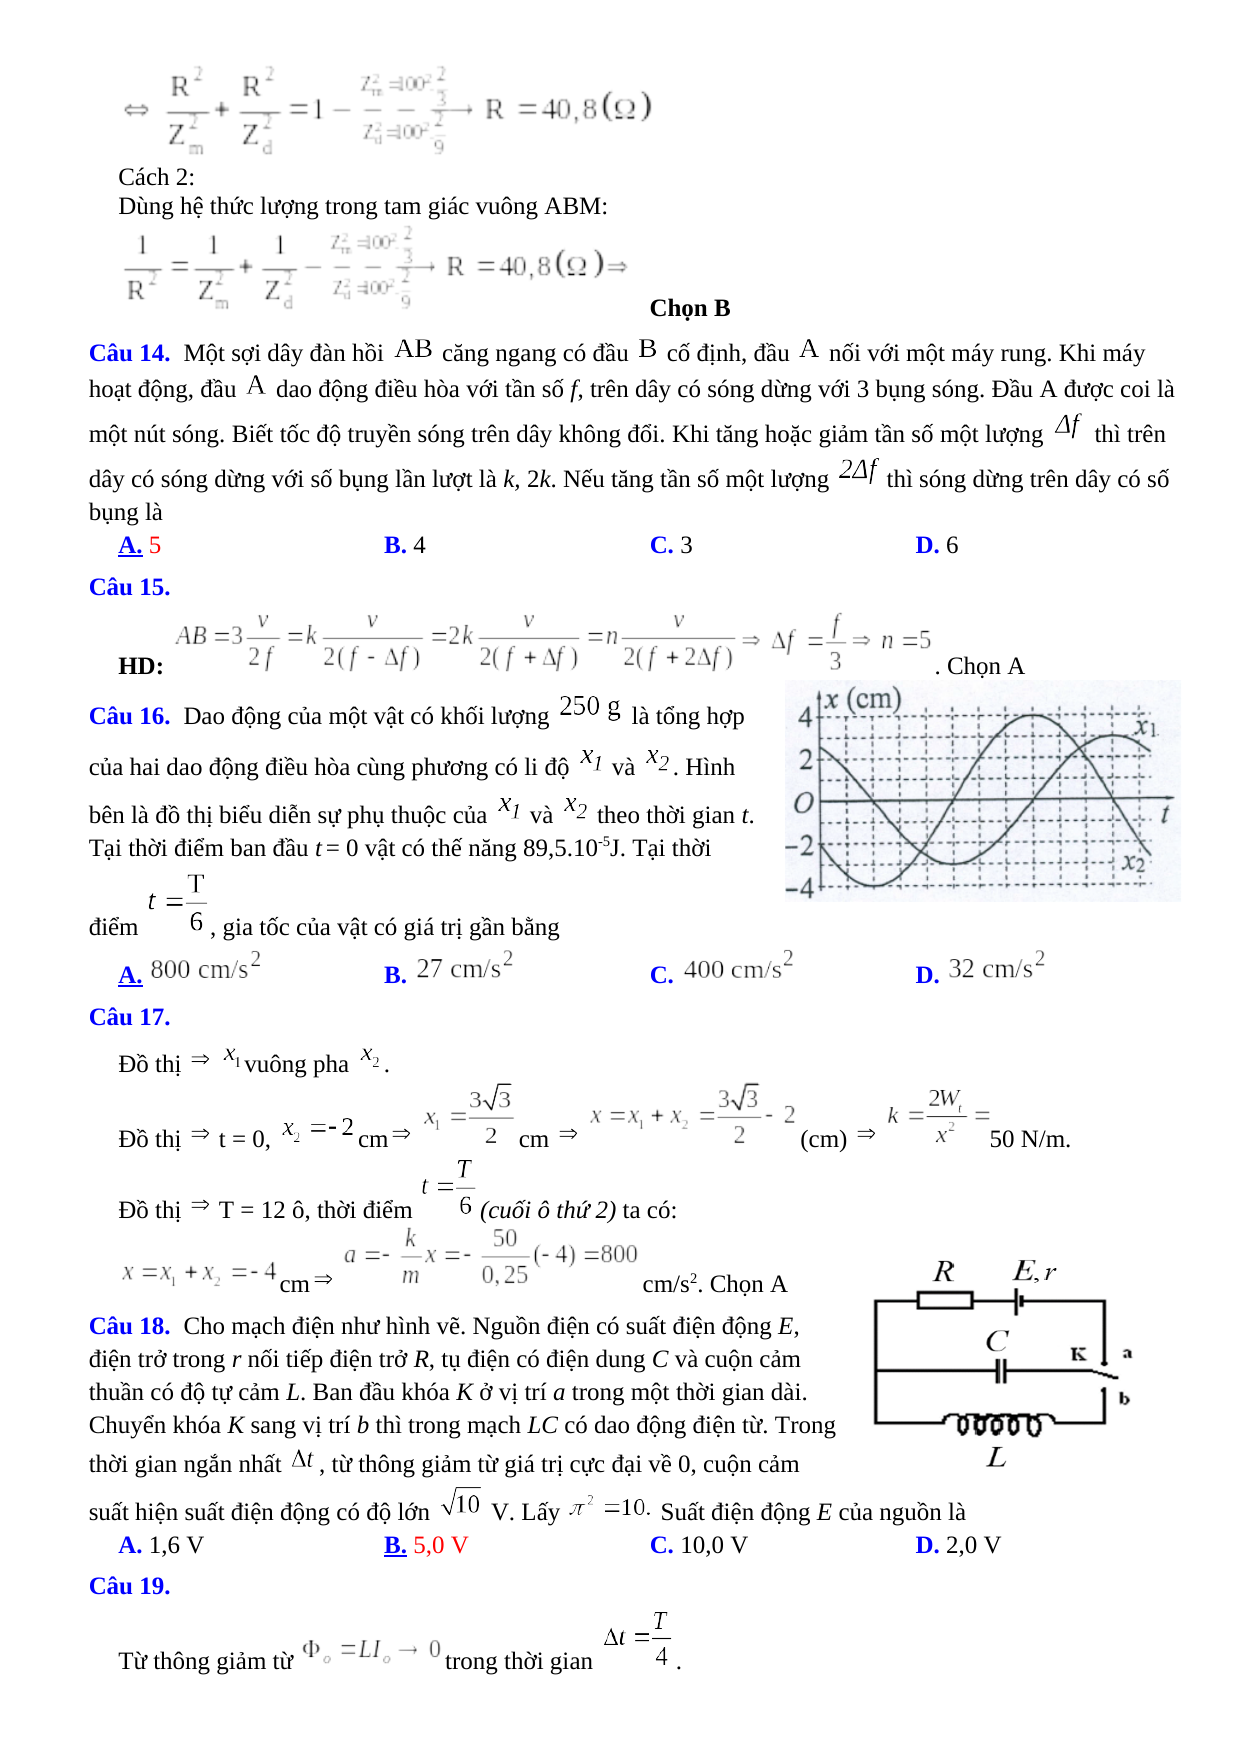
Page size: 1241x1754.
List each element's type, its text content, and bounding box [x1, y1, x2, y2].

picture [785, 680, 1182, 902]
text Từ thông giảm từ trong thời gian . [88, 1604, 1181, 1675]
text A. 1,6 V B. 5,0 V C. 10,0 V D. 2,0 V [88, 1530, 1181, 1559]
text HD: . Chọn A [88, 605, 1181, 679]
text A. B. C. D. [88, 945, 1181, 989]
picture [861, 1253, 1134, 1470]
list Một sợi dây đàn hồi căng ngang có đầu cố định, đầu nối với một máy rung. Khi máy hoạt động, đầu dao động điều hòa với tần số f, trên dây có sóng dừng với 3 bụng sóng. Đầu A được coi là một nút sóng. Biết tốc độ truyền sóng trên dây không đổi. Khi tăng hoặc giảm tần số một lượng thì trên dây có sóng dừng với số bụng lần lượt là k, 2k. Nếu tăng tần số một lượng thì sóng dừng trên dây có số bụng là [88, 334, 1181, 526]
text Đồ thị T = 12 ô, thời điểm (cuối ô thứ 2) ta có: [88, 1153, 1181, 1223]
list Cho mạch điện như hình vẽ. Nguồn điện có suất điện động E, điện trở trong r nối tiếp điện trở R, tụ điện có điện dung C và cuộn cảm thuần có độ tự cảm L. Ban đầu khóa K ở vị trí a trong một thời gian dài. Chuyển khóa K sang vị trí b thì trong mạch LC có dao động điện từ. Trong thời gian ngắn nhất , từ thông giảm từ giá trị cực đại về 0, cuộn cảm suất hiện suất điện động có độ lớn V. Lấy Suất điện động E của nguồn là [88, 1311, 1181, 1526]
text Đồ thị t = 0, cmcm (cm) 50 N/m. [88, 1078, 1181, 1153]
text A. 5 B. 4 C. 3 D. 6 [88, 530, 1181, 559]
text Đồ thị vuông pha . [88, 1034, 1181, 1078]
text Chọn B [88, 220, 1181, 322]
text Cách 2: [88, 162, 1181, 191]
text cmcm/s2. Chọn A [88, 1223, 1181, 1298]
text Dùng hệ thức lượng trong tam giác vuông ABM: [88, 191, 1181, 220]
